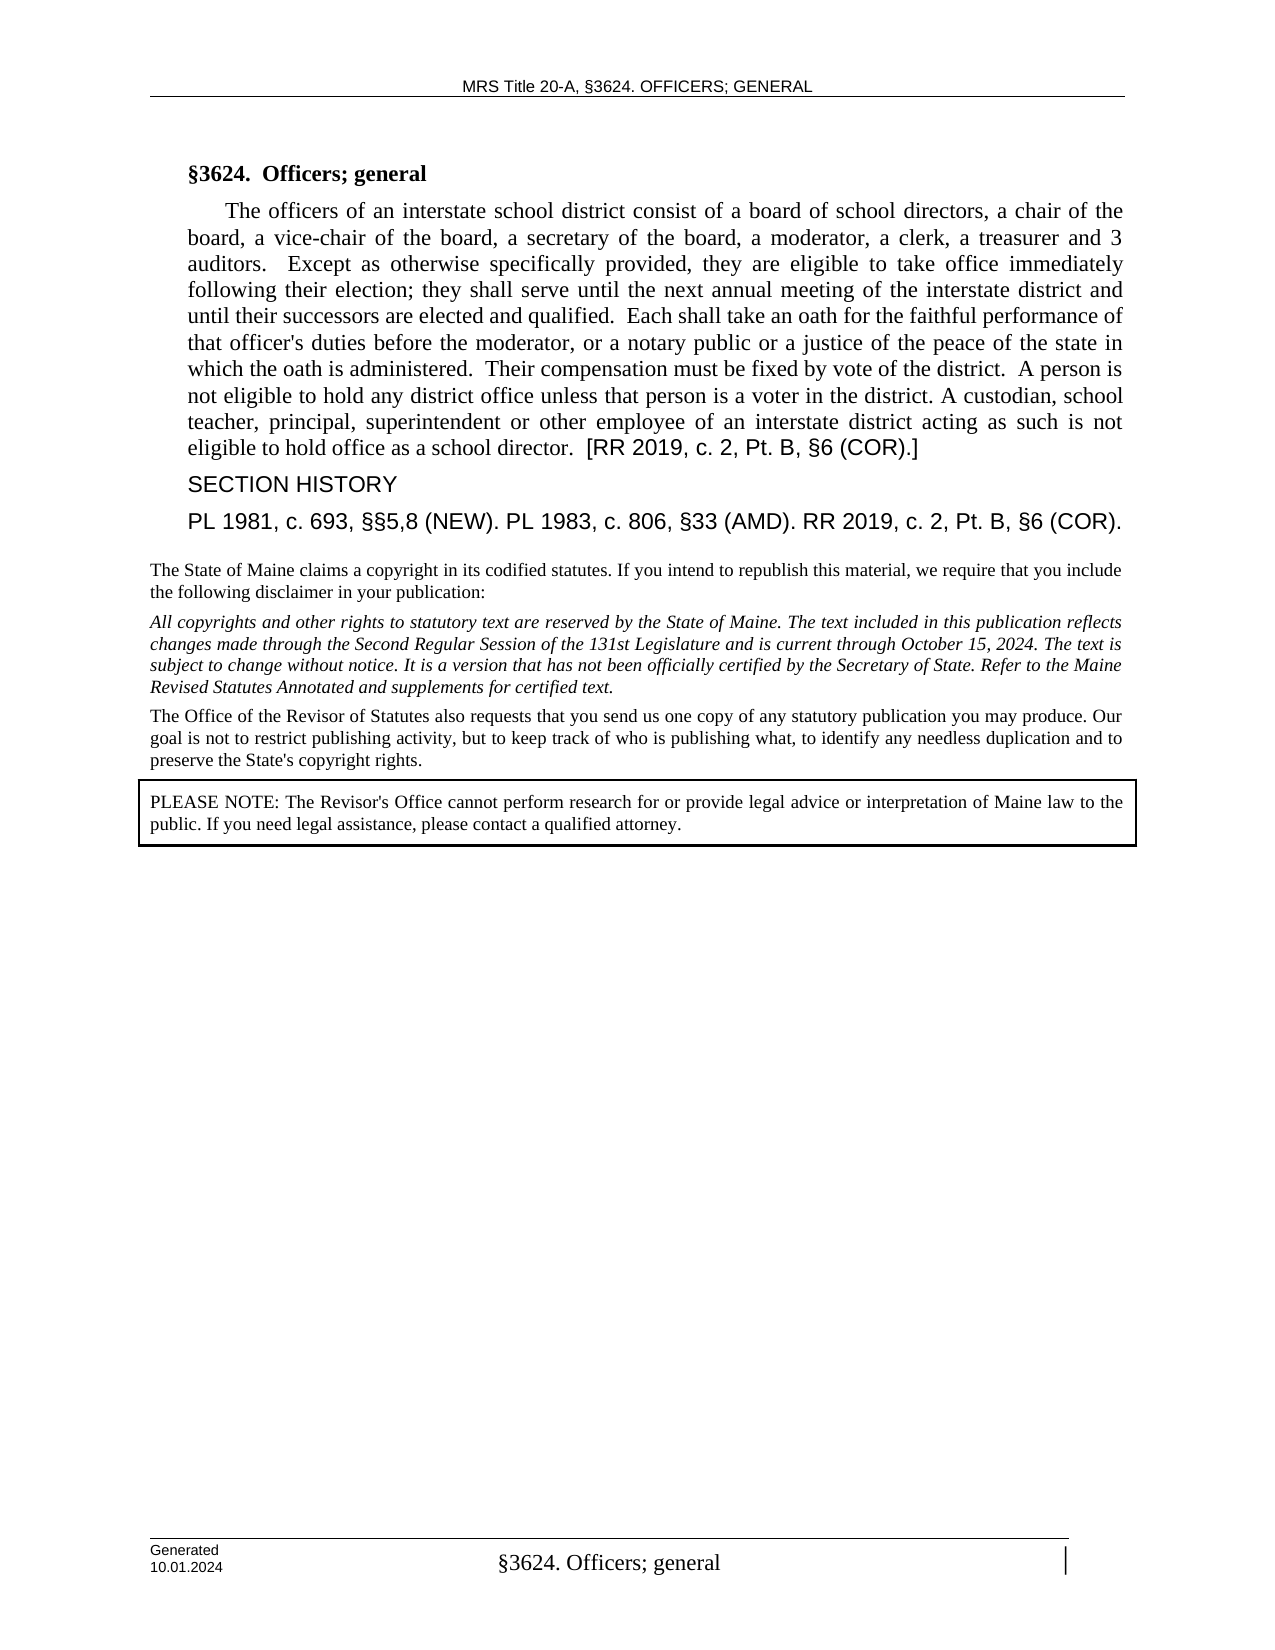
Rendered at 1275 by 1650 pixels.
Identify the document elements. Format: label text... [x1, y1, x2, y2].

text SECTION HISTORY [187, 471, 1125, 498]
text PLEASE NOTE: The Revisor's Office cannot perform research for or provide legal advice or interpretation of Maine law to the public. If you need legal assistance, please contact a qualified attorney. [140, 781, 1135, 844]
text The State of Maine claims a copyright in its codified statutes. If you intend to republish this material, we require that you include the following disclaimer in your publication: [150, 559, 1125, 602]
text The officers of an interstate school district consist of a board of school directors, a chair of the board, a vice-chair of the board, a secretary of the board, a moderator, a clerk, a treasurer and 3 auditors. Except as otherwise specifically provided, they are eligible to take office immediately following their election; they shall serve until the next annual meeting of the interstate district and until their successors are elected and qualified. Each shall take an oath for the faithful performance of that officer's duties before the moderator, or a notary public or a justice of the peace of the state in which the oath is administered. Their compensation must be fixed by vote of the district. A person is not eligible to hold any district office unless that person is a voter in the district. A custodian, school teacher, principal, superintendent or other employee of an interstate district acting as such is not eligible to hold office as a school director. [RR 2019, c. 2, Pt. B, §6 (COR).] [187, 197, 1125, 461]
text PL 1981, c. 693, §§5,8 (NEW). PL 1983, c. 806, §33 (AMD). RR 2019, c. 2, Pt. B, §6 (COR). [187, 508, 1125, 534]
text §3624. Officers; general [187, 160, 1125, 187]
text All copyrights and other rights to statutory text are reserved by the State of Maine. The text included in this publication reflects changes made through the Second Regular Session of the 131st Legislature and is current through October 15, 2024 . The text is subject to change without notice. It is a version that has not been officially certified by the Secretary of State. Refer to the Maine Revised Statutes Annotated and supplements for certified text. [150, 611, 1125, 697]
text The Office of the Revisor of Statutes also requests that you send us one copy of any statutory publication you may produce. Our goal is not to restrict publishing activity, but to keep track of who is publishing what, to identify any needless duplication and to preserve the State's copyright rights. [150, 705, 1125, 770]
